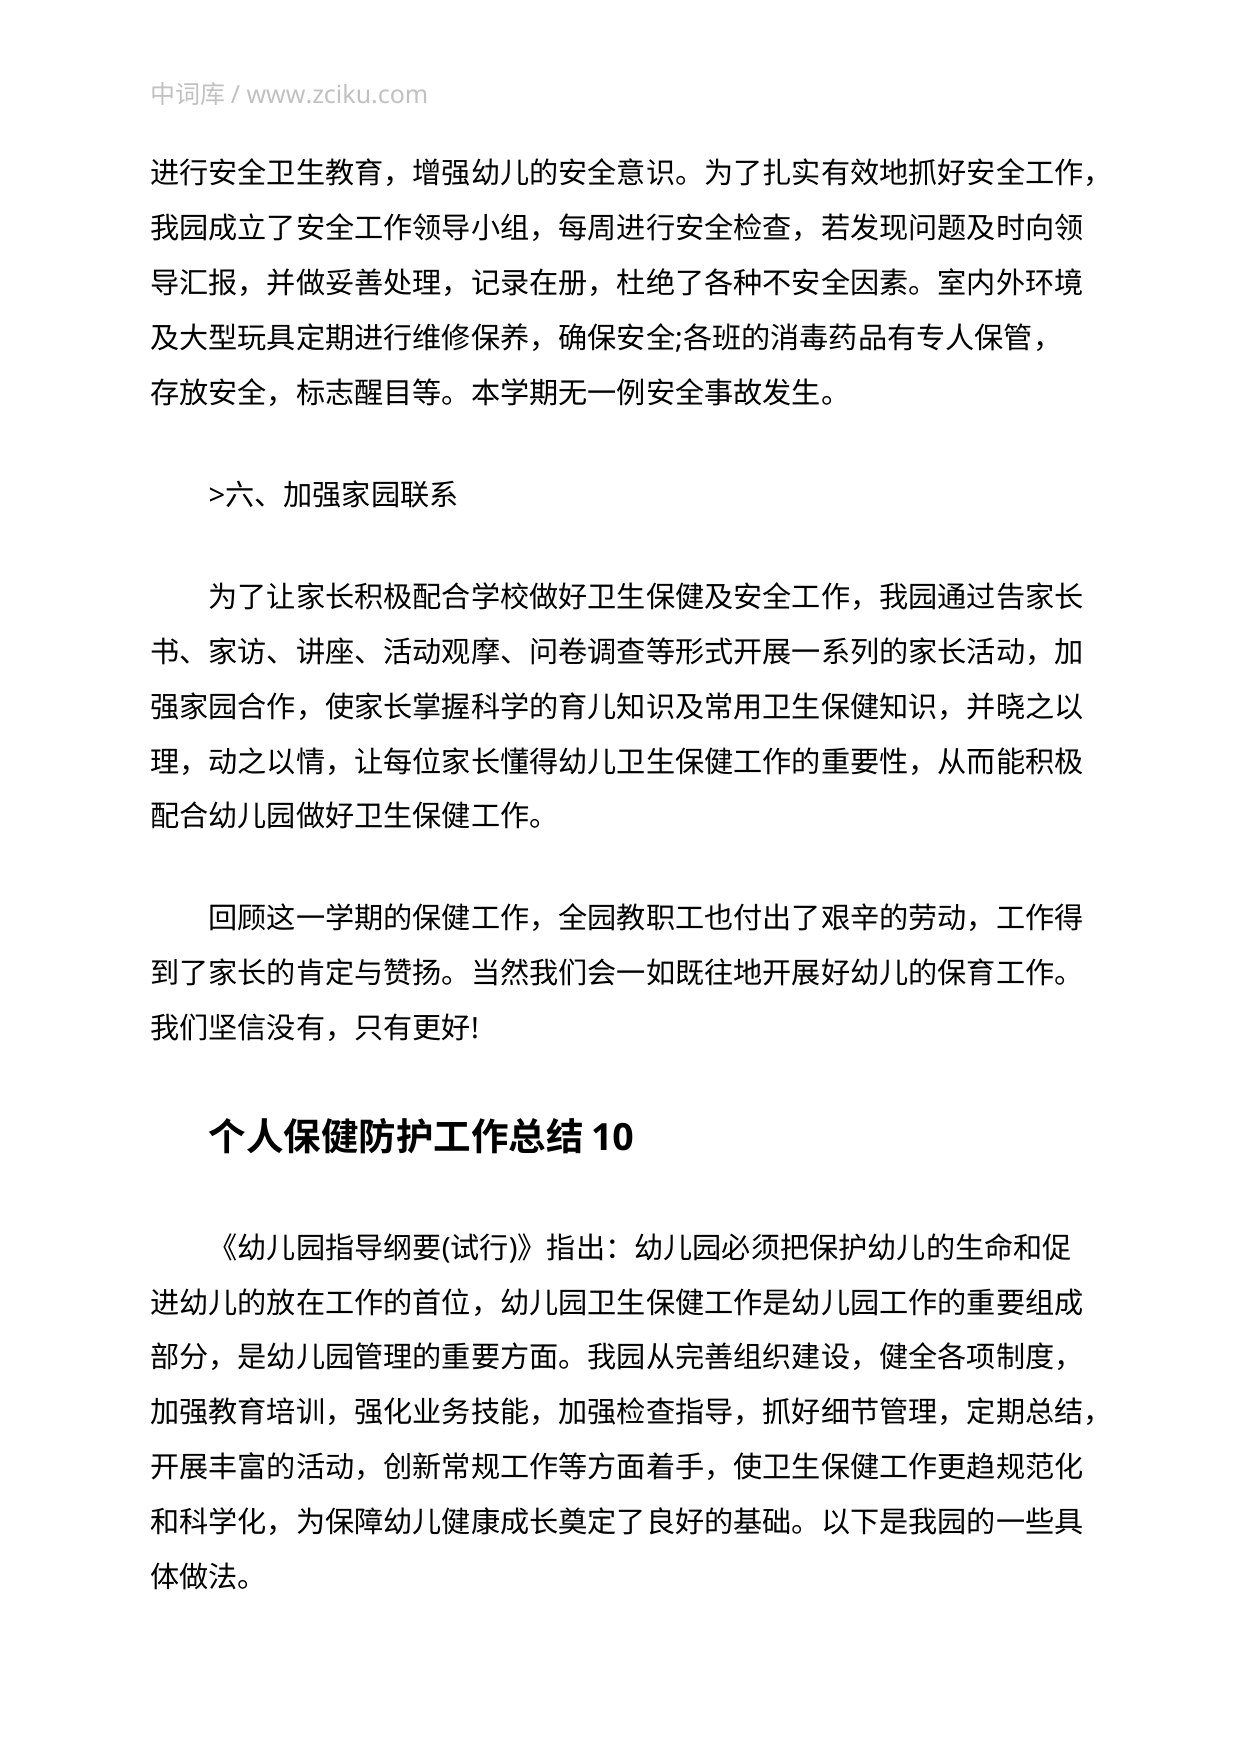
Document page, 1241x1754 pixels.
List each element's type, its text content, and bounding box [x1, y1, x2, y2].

text 为了让家长积极配合学校做好卫生保健及安全工作，我园通过告家长书、家访、讲座、活动观摩、问卷调查等形式开展一系列的家长活动，加强家园合作，使家长掌握科学的育儿知识及常用卫生保健知识，并晓之以理，动之以情，让每位家长懂得幼儿卫生保健工作的重要性，从而能积极配合幼儿园做好卫生保健工作。 [150, 573, 1090, 835]
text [150, 150, 1090, 412]
text 回顾这一学期的保健工作，全园教职工也付出了艰辛的劳动，工作得到了家长的肯定与赞扬。当然我们会一如既往地开展好幼儿的保育工作。我们坚信没有，只有更好! [150, 895, 1090, 1047]
text >六、加强家园联系 [150, 471, 1090, 514]
text 《幼儿园指导纲要(试行)》指出：幼儿园必须把保护幼儿的生命和促进幼儿的放在工作的首位，幼儿园卫生保健工作是幼儿园工作的重要组成部分，是幼儿园管理的重要方面。我园从完善组织建设，健全各项制度，加强教育培训，强化业务技能，加强检查指导，抓好细节管理，定期总结，开展丰富的活动，创新常规工作等方面着手，使卫生保健工作更趋规范化和科学化，为保障幼儿健康成长奠定了良好的基础。以下是我园的一些具体做法。 [150, 1224, 1090, 1596]
text 个人保健防护工作总结10 [150, 1107, 1090, 1161]
